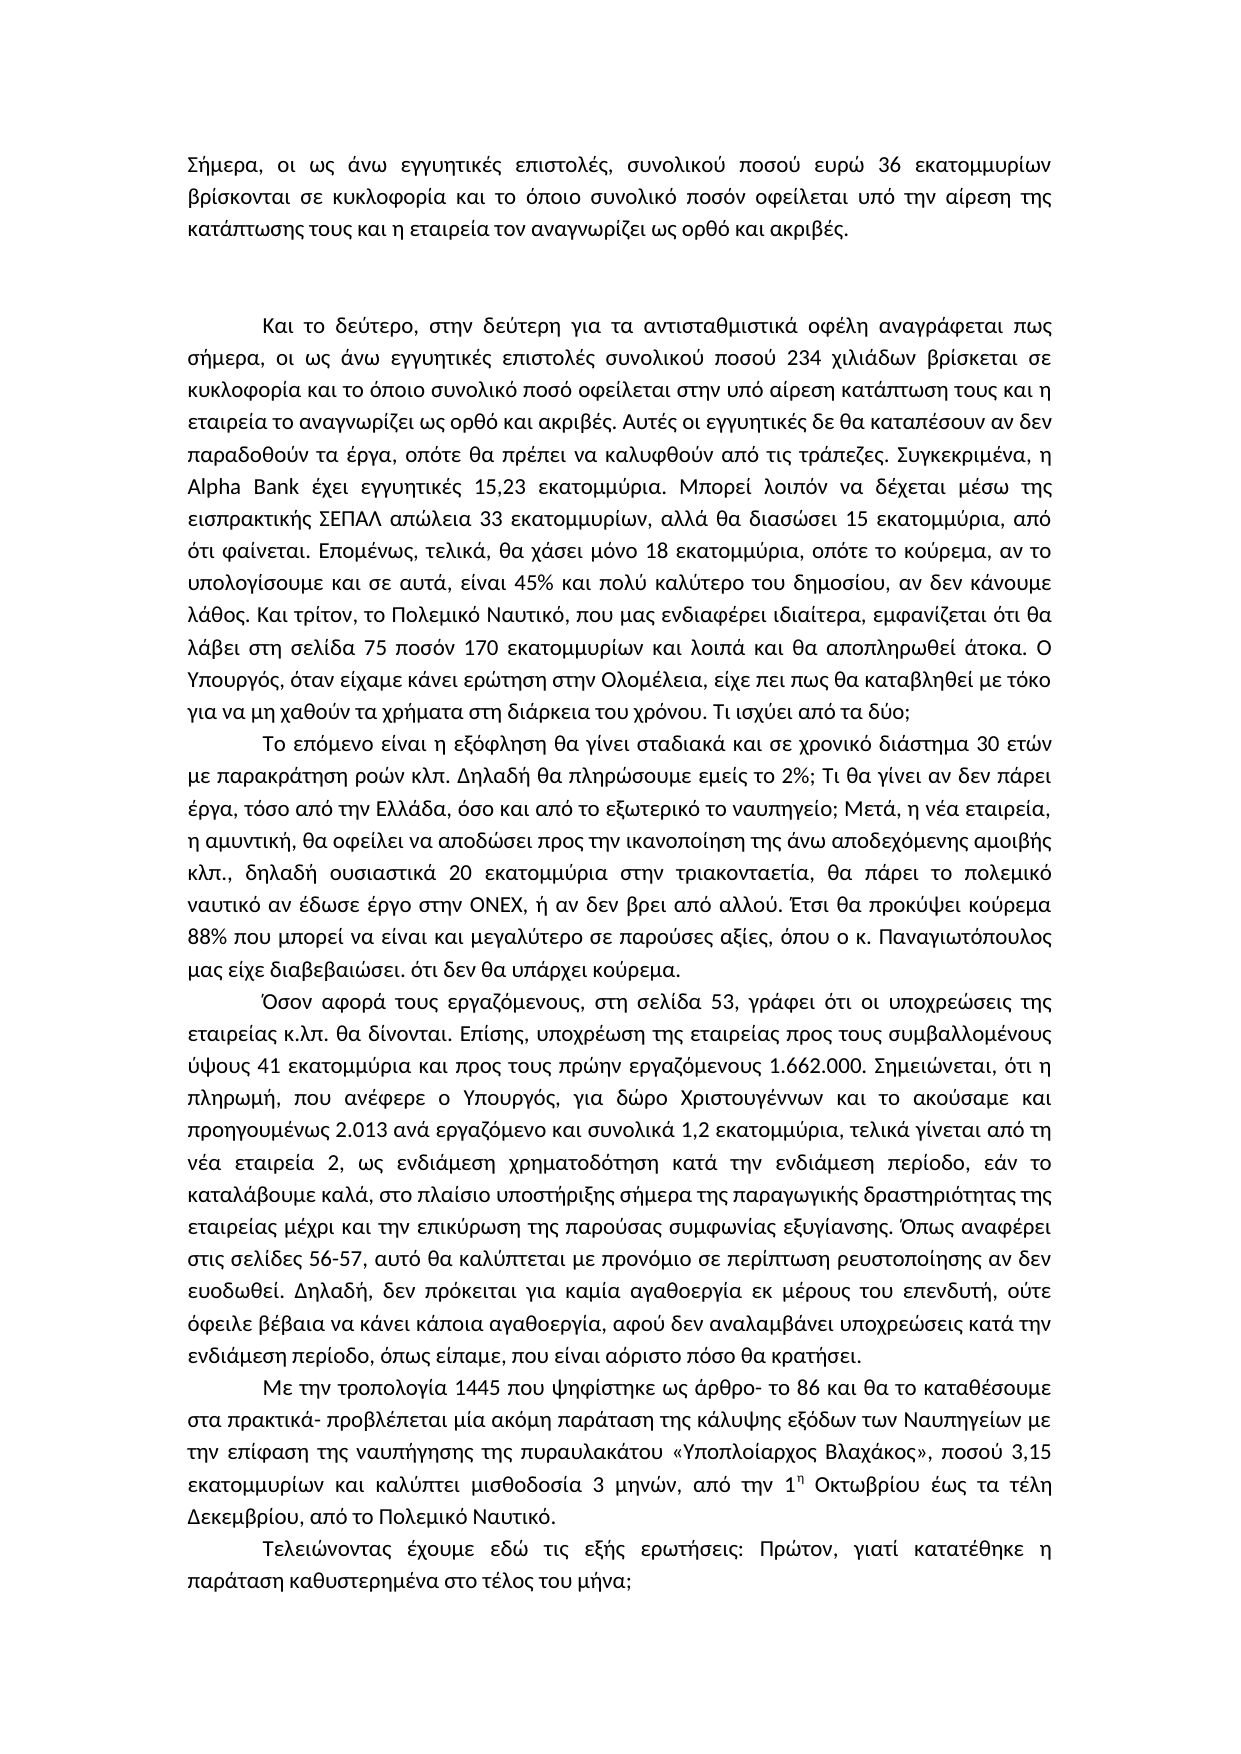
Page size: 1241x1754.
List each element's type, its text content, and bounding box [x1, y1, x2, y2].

text Όσον αφορά τους εργαζόμενους, στη σελίδα 53, γράφει ότι οι υποχρεώσεις της εταιρείας κ.λπ. θα δίνονται. Επίσης, υποχρέωση της εταιρείας προς τους συμβαλλομένους ύψους 41 εκατομμύρια και προς τους πρώην εργαζόμενους 1.662.000. Σημειώνεται, ότι η πληρωμή, που ανέφερε ο Υπουργός, για δώρο Χριστουγέννων και το ακούσαμε και προηγουμένως 2.013 ανά εργαζόμενο και συνολικά 1,2 εκατομμύρια, τελικά γίνεται από τη νέα εταιρεία 2, ως ενδιάμεση χρηματοδότηση κατά την ενδιάμεση περίοδο, εάν το καταλάβουμε καλά, στο πλαίσιο υποστήριξης σήμερα της παραγωγικής δραστηριότητας της εταιρείας μέχρι και την επικύρωση της παρούσας συμφωνίας εξυγίανσης. Όπως αναφέρει στις σελίδες 56-57, αυτό θα καλύπτεται με προνόμιο σε περίπτωση ρευστοποίησης αν δεν ευοδωθεί. Δηλαδή, δεν πρόκειται για καμία αγαθοεργία εκ μέρους του επενδυτή, ούτε όφειλε βέβαια να κάνει κάποια αγαθοεργία, αφού δεν αναλαμβάνει υποχρεώσεις κατά την ενδιάμεση περίοδο, όπως είπαμε, που είναι αόριστο πόσο θα κρατήσει. [187, 987, 1053, 1369]
text Το επόμενο είναι η εξόφληση θα γίνει σταδιακά και σε χρονικό διάστημα 30 ετών με παρακράτηση ροών κλπ. Δηλαδή θα πληρώσουμε εμείς το 2%; Τι θα γίνει αν δεν πάρει έργα, τόσο από την Ελλάδα, όσο και από το εξωτερικό το ναυπηγείο; Μετά, η νέα εταιρεία, η αμυντική, θα οφείλει να αποδώσει προς την ικανοποίηση της άνω αποδεχόμενης αμοιβής κλπ., δηλαδή ουσιαστικά 20 εκατομμύρια στην τριακονταετία, θα πάρει το πολεμικό ναυτικό αν έδωσε έργο στην ΟΝΕΧ, ή αν δεν βρει από αλλού. Έτσι θα προκύψει κούρεμα 88% που μπορεί να είναι και μεγαλύτερο σε παρούσες αξίες, όπου ο κ. Παναγιωτόπουλος μας είχε διαβεβαιώσει. ότι δεν θα υπάρχει κούρεμα. [187, 729, 1053, 983]
text Τελειώνοντας έχουμε εδώ τις εξής ερωτήσεις: Πρώτον, γιατί κατατέθηκε η παράταση καθυστερημένα στο τέλος του μήνα; [187, 1534, 1053, 1594]
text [187, 150, 1053, 242]
text Και το δεύτερο, στην δεύτερη για τα αντισταθμιστικά οφέλη αναγράφεται πως σήμερα, οι ως άνω εγγυητικές επιστολές συνολικού ποσού 234 χιλιάδων βρίσκεται σε κυκλοφορία και το όποιο συνολικό ποσό οφείλεται στην υπό αίρεση κατάπτωση τους και η εταιρεία το αναγνωρίζει ως ορθό και ακριβές. Αυτές οι εγγυητικές δε θα καταπέσουν αν δεν παραδοθούν τα έργα, οπότε θα πρέπει να καλυφθούν από τις τράπεζες. Συγκεκριμένα, η Alpha Bank έχει εγγυητικές 15,23 εκατομμύρια. Μπορεί λοιπόν να δέχεται μέσω της εισπρακτικής ΣΕΠΑΛ απώλεια 33 εκατομμυρίων, αλλά θα διασώσει 15 εκατομμύρια, από ότι φαίνεται. Επομένως, τελικά, θα χάσει μόνο 18 εκατομμύρια, οπότε το κούρεμα, αν το υπολογίσουμε και σε αυτά, είναι 45% και πολύ καλύτερο του δημοσίου, αν δεν κάνουμε λάθος. Και τρίτον, το Πολεμικό Ναυτικό, που μας ενδιαφέρει ιδιαίτερα, εμφανίζεται ότι θα λάβει στη σελίδα 75 ποσόν 170 εκατομμυρίων και λοιπά και θα αποπληρωθεί άτοκα. Ο Υπουργός, όταν είχαμε κάνει ερώτηση στην Ολομέλεια, είχε πει πως θα καταβληθεί με τόκο για να μη χαθούν τα χρήματα στη διάρκεια του χρόνου. Τι ισχύει από τα δύο; [187, 311, 1053, 725]
text Με την τροπολογία 1445 που ψηφίστηκε ως άρθρο- το 86 και θα το καταθέσουμε στα πρακτικά- προβλέπεται μία ακόμη παράταση της κάλυψης εξόδων των Ναυπηγείων με την επίφαση της ναυπήγησης της πυραυλακάτου «Υποπλοίαρχος Βλαχάκος», ποσού 3,15 εκατομμυρίων και καλύπτει μισθοδοσία 3 μηνών, από την 1η Οκτωβρίου έως τα τέλη Δεκεμβρίου, από το Πολεμικό Ναυτικό. [187, 1373, 1053, 1530]
